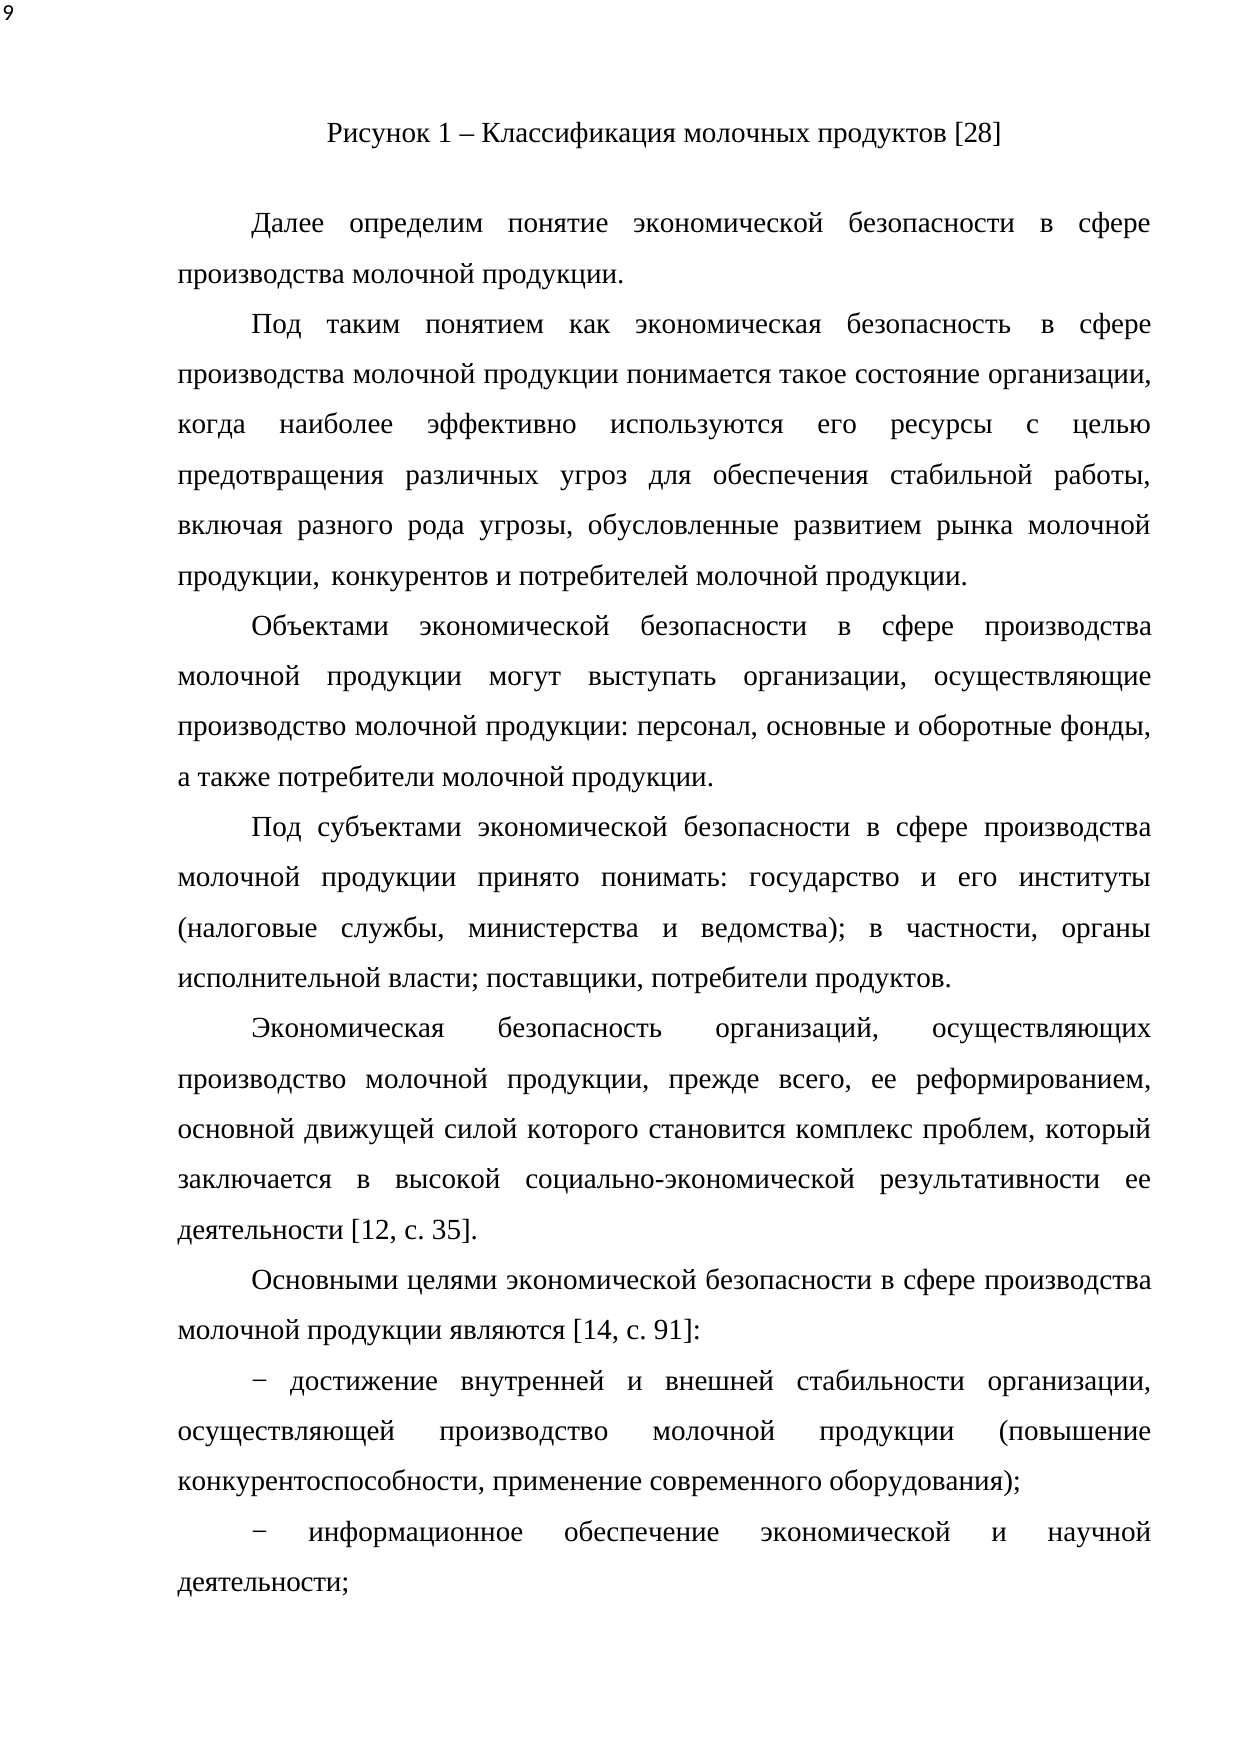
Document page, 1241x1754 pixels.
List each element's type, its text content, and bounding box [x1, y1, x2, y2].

text Под таким понятием как экономическая безопасность в сфере производства молочной продукции понимается такое состояние организации, когда наиболее эффективно используются его ресурсы с целью предотвращения различных угроз для обеспечения стабильной работы, включая разного рода угрозы, обусловленные развитием рынка молочной продукции, конкурентов и потребителей молочной продукции. [177, 306, 1152, 591]
text Далее определим понятие экономической безопасности в сфере производства молочной продукции. [177, 205, 1151, 289]
text Основными целями экономической безопасности в сфере производства молочной продукции являются [14, с. 91]: [177, 1262, 1152, 1346]
text − достижение внутренней и внешней стабильности организации, осуществляющей производство молочной продукции (повышение конкурентоспособности, применение современного оборудования); [177, 1363, 1152, 1497]
text Под субъектами экономической безопасности в сфере производства молочной продукции принято понимать: государство и его институты (налоговые службы, министерства и ведомства); в частности, органы исполнительной власти; поставщики, потребители продуктов. [177, 809, 1152, 994]
text − информационное обеспечение экономической и научной деятельности; [177, 1514, 1152, 1597]
text Экономическая безопасность организаций, осуществляющих производство молочной продукции, прежде всего, ее реформированием, основной движущей силой которого становится комплекс проблем, который заключается в высокой социально-экономической результативности ее деятельности [12, c. 35]. [177, 1011, 1152, 1245]
text Объектами экономической безопасности в сфере производства молочной продукции могут выступать организации, осуществляющие производство молочной продукции: персонал, основные и оборотные фонды, а также потребители молочной продукции. [177, 608, 1152, 792]
text Рисунок 1 – Классификация молочных продуктов [28] [326, 115, 1240, 149]
